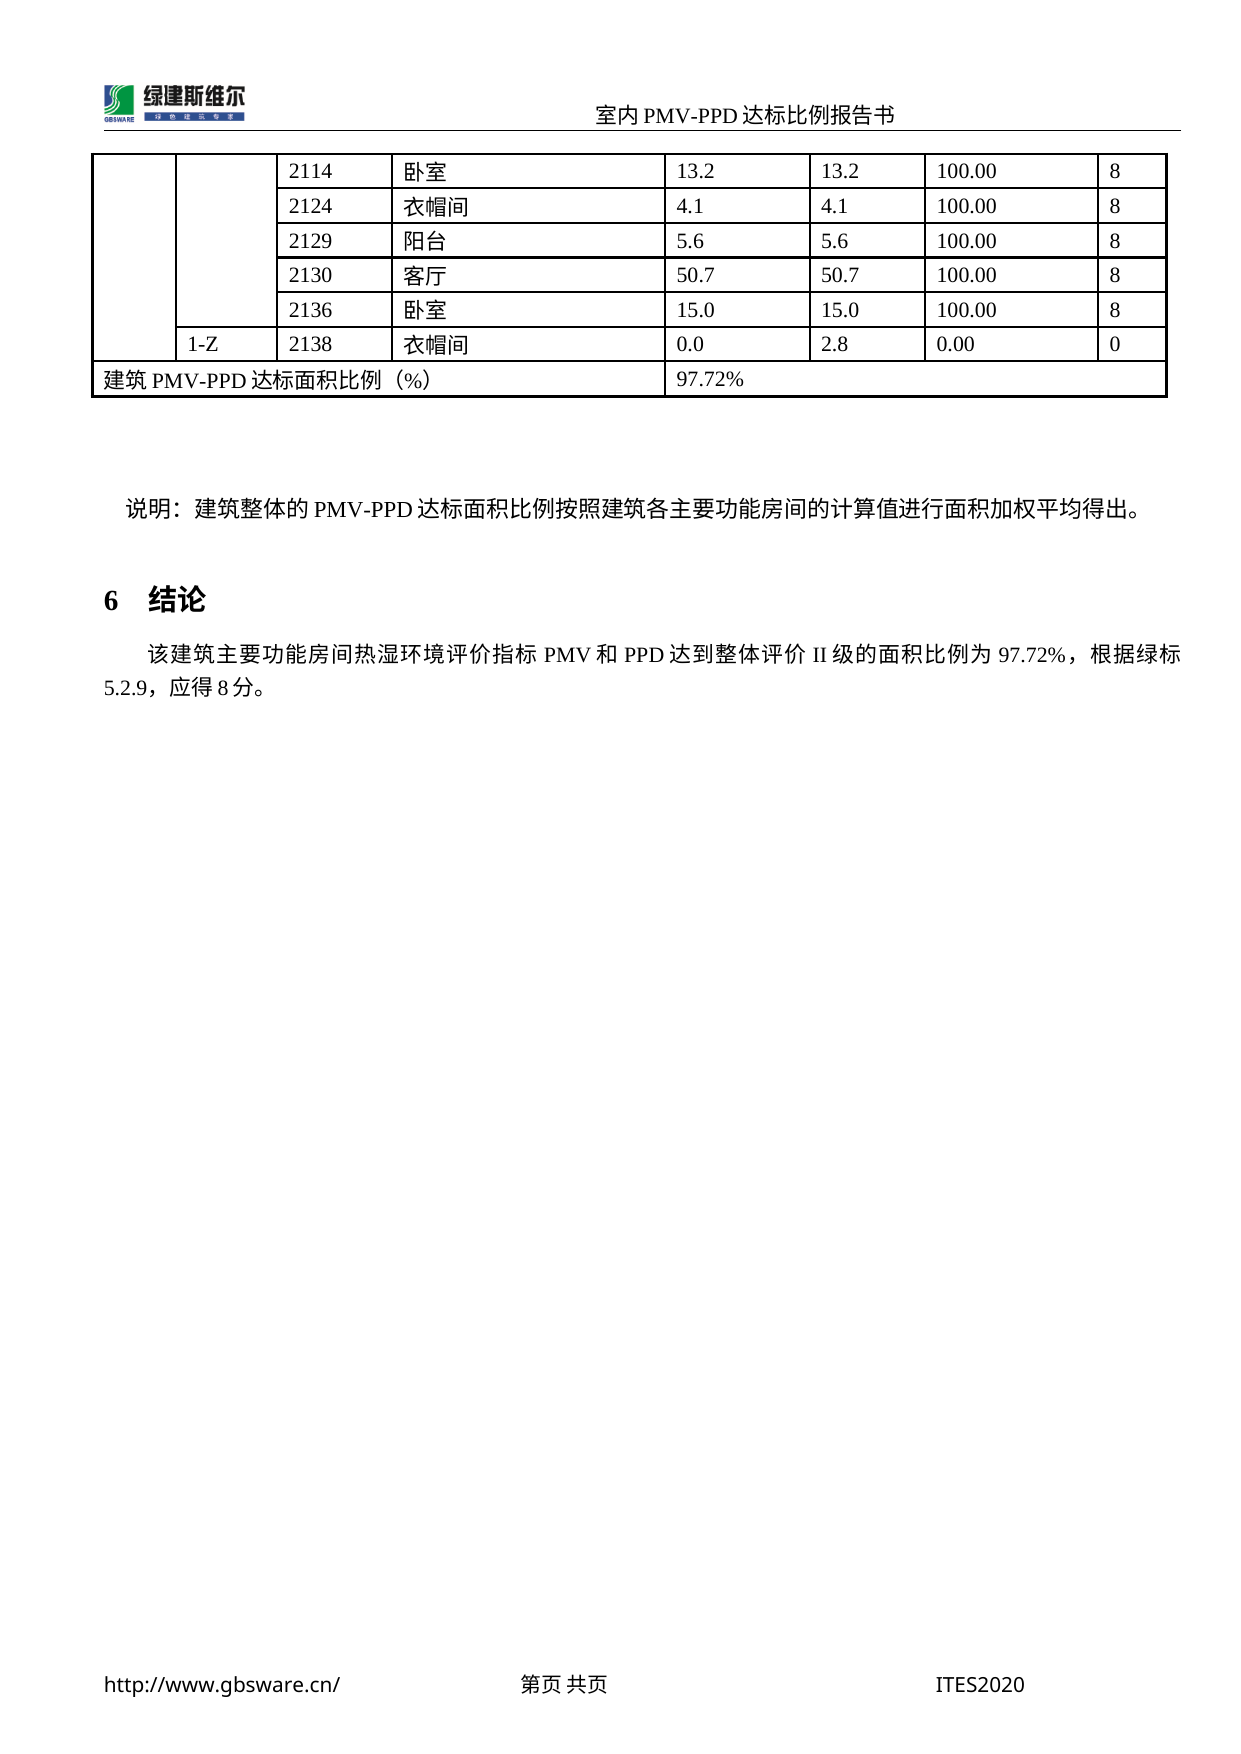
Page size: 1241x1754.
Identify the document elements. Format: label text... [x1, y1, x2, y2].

table_cell 卧室 [393, 293, 664, 326]
table_cell 8 [1099, 224, 1165, 256]
table_cell 2114 [278, 155, 391, 187]
table_cell 2.8 [811, 328, 924, 360]
subtitle 结论 [103, 565, 1181, 630]
table_cell 2138 [278, 328, 391, 360]
table_cell 0.0 [666, 328, 809, 360]
table_cell 4.1 [811, 189, 924, 222]
table_cell 100.00 [926, 155, 1097, 187]
table_cell 8 [1099, 259, 1165, 291]
table_cell 8 [1099, 155, 1165, 187]
table_cell 50.7 [811, 259, 924, 291]
table_cell 5.6 [666, 224, 809, 256]
table_cell 2136 [278, 293, 391, 326]
table_cell 建筑PMV-PPD达标面积比例（%） [94, 362, 664, 395]
table_cell 15.0 [666, 293, 809, 326]
table_cell 衣帽间 [393, 189, 664, 222]
table_cell 0 [1099, 328, 1165, 360]
table_cell 8 [1099, 189, 1165, 222]
picture [103, 82, 246, 124]
table_cell 客厅 [393, 259, 664, 291]
table_cell 13.2 [811, 155, 924, 187]
table_cell 13.2 [666, 155, 809, 187]
table_cell 2130 [278, 259, 391, 291]
table_cell 1-Z [177, 328, 276, 360]
table_cell 衣帽间 [393, 328, 664, 360]
table_cell 0.00 [926, 328, 1097, 360]
table_cell 8 [1099, 293, 1165, 326]
text 说明：建筑整体的PMV-PPD达标面积比例按照建筑各主要功能房间的计算值进行面积加权平均得出。 [103, 475, 1181, 540]
table_cell 15.0 [811, 293, 924, 326]
table_cell 5.6 [811, 224, 924, 256]
table_cell 100.00 [926, 293, 1097, 326]
table_cell 50.7 [666, 259, 809, 291]
table_cell 100.00 [926, 259, 1097, 291]
table_cell 97.72% [666, 362, 1165, 395]
table_cell 4.1 [666, 189, 809, 222]
text 该建筑主要功能房间热湿环境评价指标PMV和PPD达到整体评价II级的面积比例为97.72%，根据绿标5.2.9，应得8分。 [103, 637, 1181, 702]
table_cell 100.00 [926, 189, 1097, 222]
table_cell 100.00 [926, 224, 1097, 256]
table_cell 阳台 [393, 224, 664, 256]
table_cell 卧室 [393, 155, 664, 187]
table_cell 2129 [278, 224, 391, 256]
table_cell 2124 [278, 189, 391, 222]
